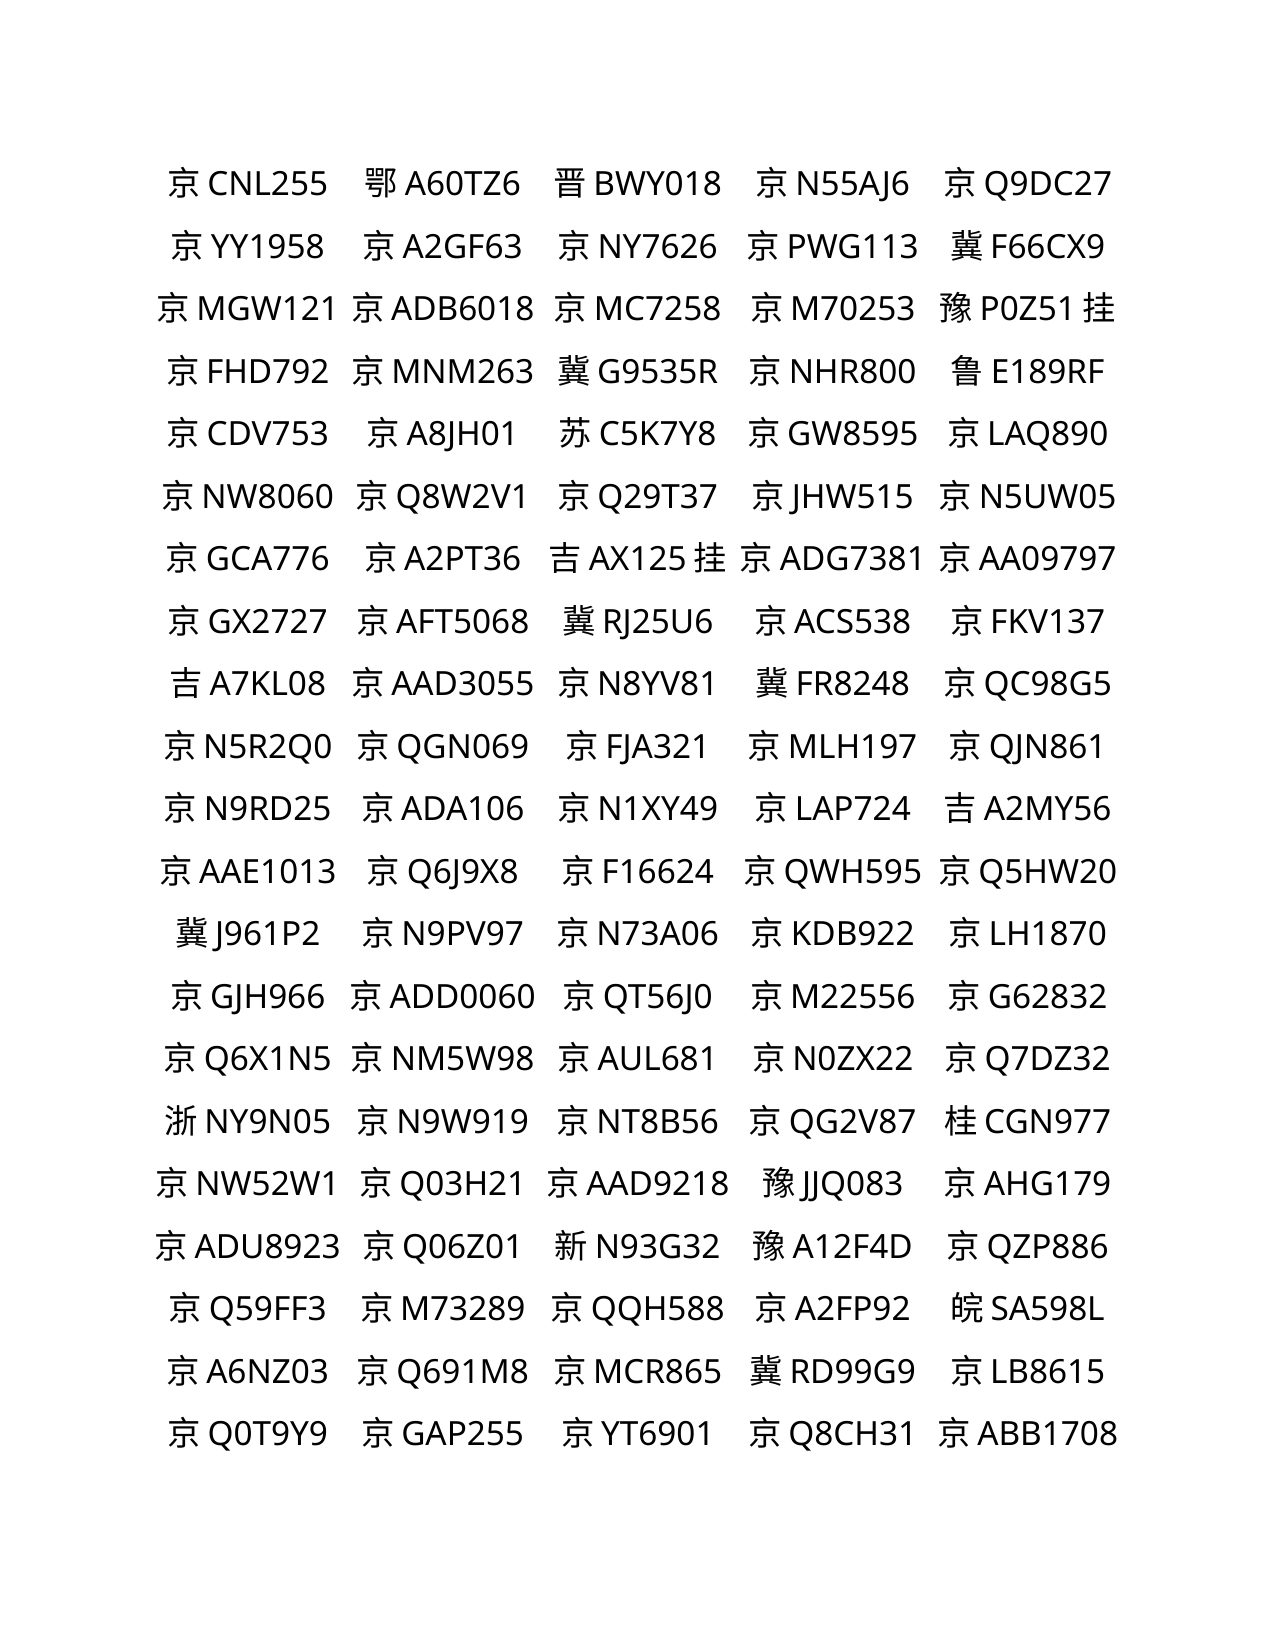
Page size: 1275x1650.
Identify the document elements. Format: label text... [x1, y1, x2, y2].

table_cell 京QGN069 [345, 713, 540, 775]
table_cell 京FHD792 [150, 338, 345, 400]
table_cell 京ADU8923 [150, 1213, 345, 1275]
table_cell 京MLH197 [735, 713, 930, 775]
table_cell 京YT6901 [540, 1400, 735, 1462]
table_cell 京Q59FF3 [150, 1275, 345, 1337]
table_cell 京N8YV81 [540, 650, 735, 712]
table_cell 京Q7DZ32 [930, 1025, 1125, 1087]
table_cell 京A6NZ03 [150, 1338, 345, 1400]
table_cell 京GX2727 [150, 588, 345, 650]
table_cell 京N9RD25 [150, 775, 345, 837]
table_cell 京NT8B56 [540, 1088, 735, 1150]
table_cell 京LAP724 [735, 775, 930, 837]
table_cell 京A2PT36 [345, 525, 540, 587]
table_cell 京Q03H21 [345, 1150, 540, 1212]
table_cell 京Q06Z01 [345, 1213, 540, 1275]
table_cell 京Q691M8 [345, 1338, 540, 1400]
table_cell 京NM5W98 [345, 1025, 540, 1087]
table_cell 京JHW515 [735, 463, 930, 525]
table_cell 京AHG179 [930, 1150, 1125, 1212]
table_cell 京LAQ890 [930, 400, 1125, 462]
table_cell 冀RD99G9 [735, 1338, 930, 1400]
table_cell 冀G9535R [540, 338, 735, 400]
table_cell 京N55AJ6 [735, 150, 930, 212]
table_cell 京ADB6018 [345, 275, 540, 337]
table_cell 京F16624 [540, 838, 735, 900]
table_cell 豫A12F4D [735, 1213, 930, 1275]
table_cell 京QJN861 [930, 713, 1125, 775]
table_cell 京QT56J0 [540, 963, 735, 1025]
table_cell 豫JJQ083 [735, 1150, 930, 1212]
table_cell 京Q0T9Y9 [150, 1400, 345, 1462]
table_cell 京Q8W2V1 [345, 463, 540, 525]
table_cell 京G62832 [930, 963, 1125, 1025]
table_cell 京Q5HW20 [930, 838, 1125, 900]
table_cell 京AA09797 [930, 525, 1125, 587]
table_cell 冀RJ25U6 [540, 588, 735, 650]
table_cell 京N73A06 [540, 900, 735, 962]
table_cell 吉A7KL08 [150, 650, 345, 712]
table_cell 京N5R2Q0 [150, 713, 345, 775]
table_cell 京FJA321 [540, 713, 735, 775]
table_cell 京QQH588 [540, 1275, 735, 1337]
table_cell 京A8JH01 [345, 400, 540, 462]
table_cell 京MNM263 [345, 338, 540, 400]
table_cell 京N0ZX22 [735, 1025, 930, 1087]
table_cell 鄂A60TZ6 [345, 150, 540, 212]
table_cell 晋BWY018 [540, 150, 735, 212]
table_cell 京AAE1013 [150, 838, 345, 900]
table_cell 京M70253 [735, 275, 930, 337]
table_cell 京YY1958 [150, 213, 345, 275]
table_cell 豫P0Z51挂 [930, 275, 1125, 337]
table_cell 冀FR8248 [735, 650, 930, 712]
table_cell 京NHR800 [735, 338, 930, 400]
table_cell 皖SA598L [930, 1275, 1125, 1337]
table_cell 京NY7626 [540, 213, 735, 275]
table_cell 京MC7258 [540, 275, 735, 337]
table_cell 京M22556 [735, 963, 930, 1025]
table_cell 京Q6J9X8 [345, 838, 540, 900]
table_cell 京M73289 [345, 1275, 540, 1337]
table_cell 吉A2MY56 [930, 775, 1125, 837]
table_cell 冀F66CX9 [930, 213, 1125, 275]
table_cell 京AFT5068 [345, 588, 540, 650]
table_cell 京Q8CH31 [735, 1400, 930, 1462]
table_cell 京MGW121 [150, 275, 345, 337]
table_cell 京N9PV97 [345, 900, 540, 962]
table_cell 京A2GF63 [345, 213, 540, 275]
table_cell 京QWH595 [735, 838, 930, 900]
table_cell 京NW52W1 [150, 1150, 345, 1212]
table_cell 京A2FP92 [735, 1275, 930, 1337]
table_cell 京AAD3055 [345, 650, 540, 712]
table_cell 京QC98G5 [930, 650, 1125, 712]
table_cell 京QG2V87 [735, 1088, 930, 1150]
table_cell 京CNL255 [150, 150, 345, 212]
table_cell 吉AX125挂 [540, 525, 735, 587]
table_cell 京AAD9218 [540, 1150, 735, 1212]
table_cell 京KDB922 [735, 900, 930, 962]
table_cell 京N9W919 [345, 1088, 540, 1150]
table_cell 京LB8615 [930, 1338, 1125, 1400]
table_cell 京N1XY49 [540, 775, 735, 837]
table_cell 京ADD0060 [345, 963, 540, 1025]
table_cell 京ACS538 [735, 588, 930, 650]
table_cell 浙NY9N05 [150, 1088, 345, 1150]
table_cell 京FKV137 [930, 588, 1125, 650]
table_cell 鲁E189RF [930, 338, 1125, 400]
table_cell 京N5UW05 [930, 463, 1125, 525]
table_cell 京QZP886 [930, 1213, 1125, 1275]
table_cell 京GAP255 [345, 1400, 540, 1462]
table_cell 京Q9DC27 [930, 150, 1125, 212]
table_cell 京GCA776 [150, 525, 345, 587]
table_cell 京ABB1708 [930, 1400, 1125, 1462]
table_cell 京AUL681 [540, 1025, 735, 1087]
table_cell 京PWG113 [735, 213, 930, 275]
table_cell 京MCR865 [540, 1338, 735, 1400]
table_cell 冀J961P2 [150, 900, 345, 962]
table_cell 桂CGN977 [930, 1088, 1125, 1150]
table_cell 京GJH966 [150, 963, 345, 1025]
table_cell 新N93G32 [540, 1213, 735, 1275]
table_cell 京ADG7381 [735, 525, 930, 587]
table_cell 京LH1870 [930, 900, 1125, 962]
table_cell 京NW8060 [150, 463, 345, 525]
table_cell 京CDV753 [150, 400, 345, 462]
table_cell 京ADA106 [345, 775, 540, 837]
table_cell 京Q6X1N5 [150, 1025, 345, 1087]
table_cell 苏C5K7Y8 [540, 400, 735, 462]
table_cell 京GW8595 [735, 400, 930, 462]
table_cell 京Q29T37 [540, 463, 735, 525]
